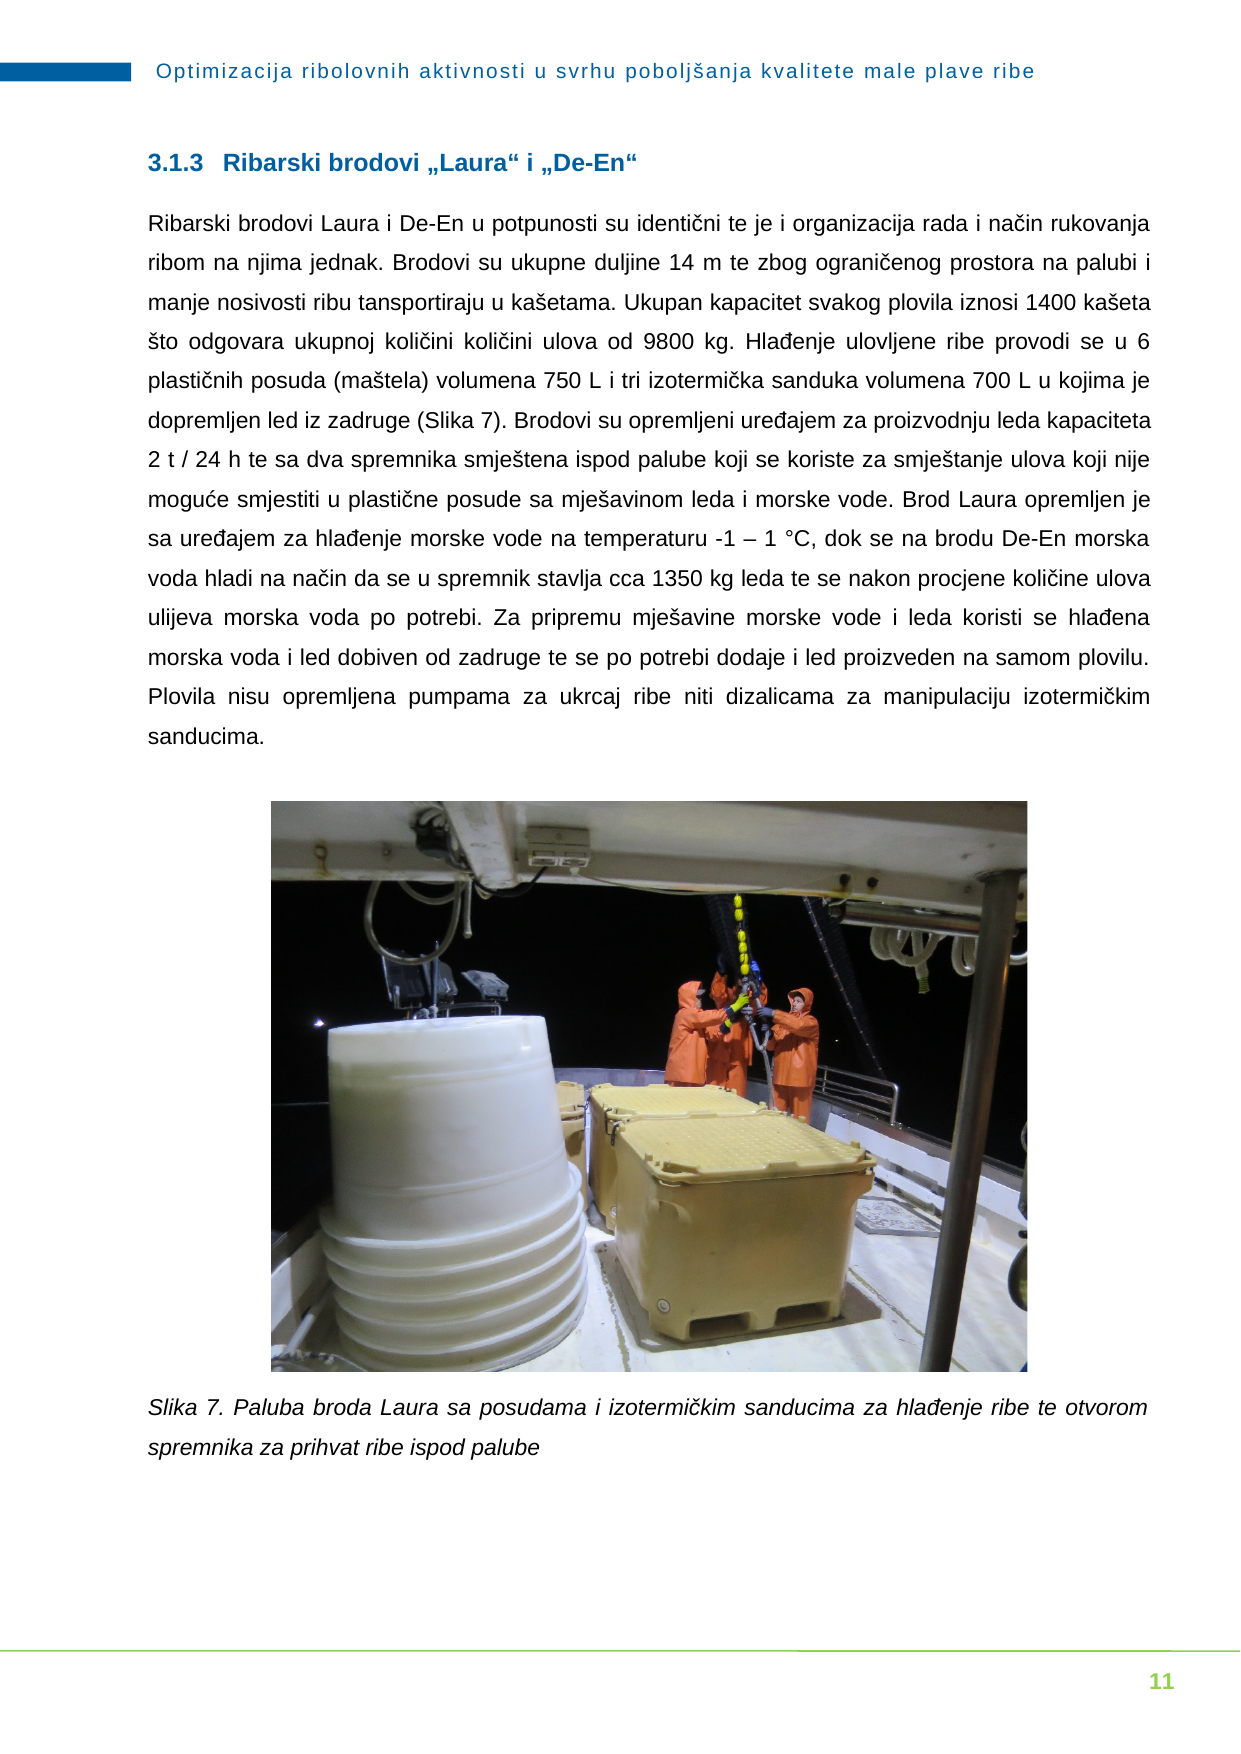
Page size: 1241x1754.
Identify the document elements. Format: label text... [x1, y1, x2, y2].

picture [271, 801, 1028, 1372]
text Ribarski brodovi Laura i De-En u potpunosti su identični te je i organizacija rada i način rukovanja ribom na njima jednak. Brodovi su ukupne duljine 14 m te zbog ograničenog prostora na palubi i manje nosivosti ribu tansportiraju u kašetama. Ukupan kapacitet svakog plovila iznosi 1400 kašeta što odgovara ukupnoj količini količini ulova od 9800 kg. Hlađenje ulovljene ribe provodi se u 6 plastičnih posuda (maštela) volumena 750 L i tri izotermička sanduka volumena 700 L u kojima je dopremljen led iz zadruge (Slika 7). Brodovi su opremljeni uređajem za proizvodnju leda kapaciteta 2 t / 24 h te sa dva spremnika smještena ispod palube koji se koriste za smještanje ulova koji nije moguće smjestiti u plastične posude sa mješavinom leda i morske vode. Brod Laura opremljen je sa uređajem za hlađenje morske vode na temperaturu -1 – 1 °C, dok se na brodu De-En morska voda hladi na način da se u spremnik stavlja cca 1350 kg leda te se nakon procjene količine ulova ulijeva morska voda po potrebi. Za pripremu mješavine morske vode i leda koristi se hlađena morska voda i led dobiven od zadruge te se po potrebi dodaje i led proizveden na samom plovilu. Plovila nisu opremljena pumpama za ukrcaj ribe niti dizalicama za manipulaciju izotermičkim sanducima. [148, 209, 1152, 749]
text Slika 7. Paluba broda Laura sa posudama i izotermičkim sanducima za hlađenje ribe te otvorom spremnika za prihvat ribe ispod palube [148, 1394, 1152, 1460]
subtitle Ribarski brodovi „Laura“ i „De-En“ [148, 148, 1152, 176]
